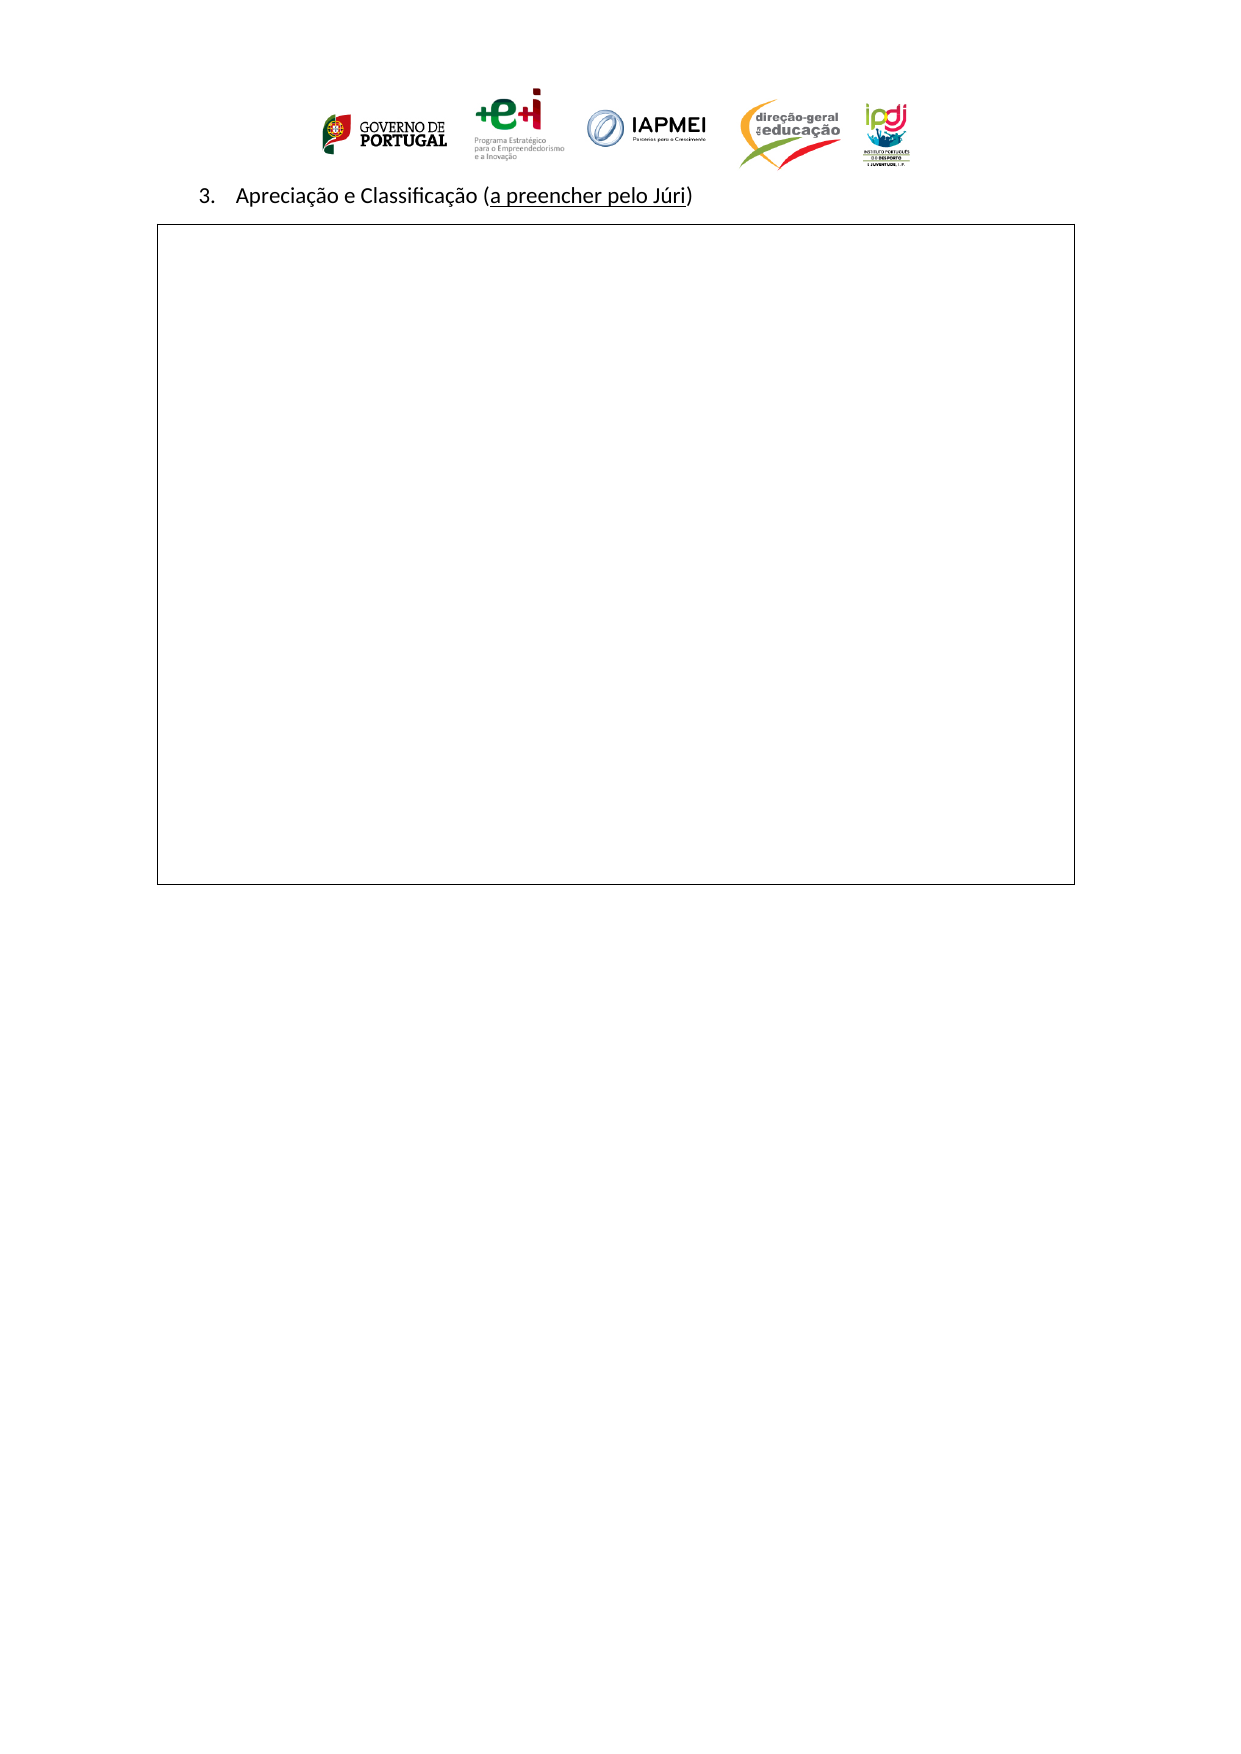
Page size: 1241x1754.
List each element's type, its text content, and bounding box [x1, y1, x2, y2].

table_header [158, 225, 1074, 884]
picture [321, 73, 911, 182]
list Apreciação e Classificação (a preencher pelo Júri) [198, 182, 1063, 209]
